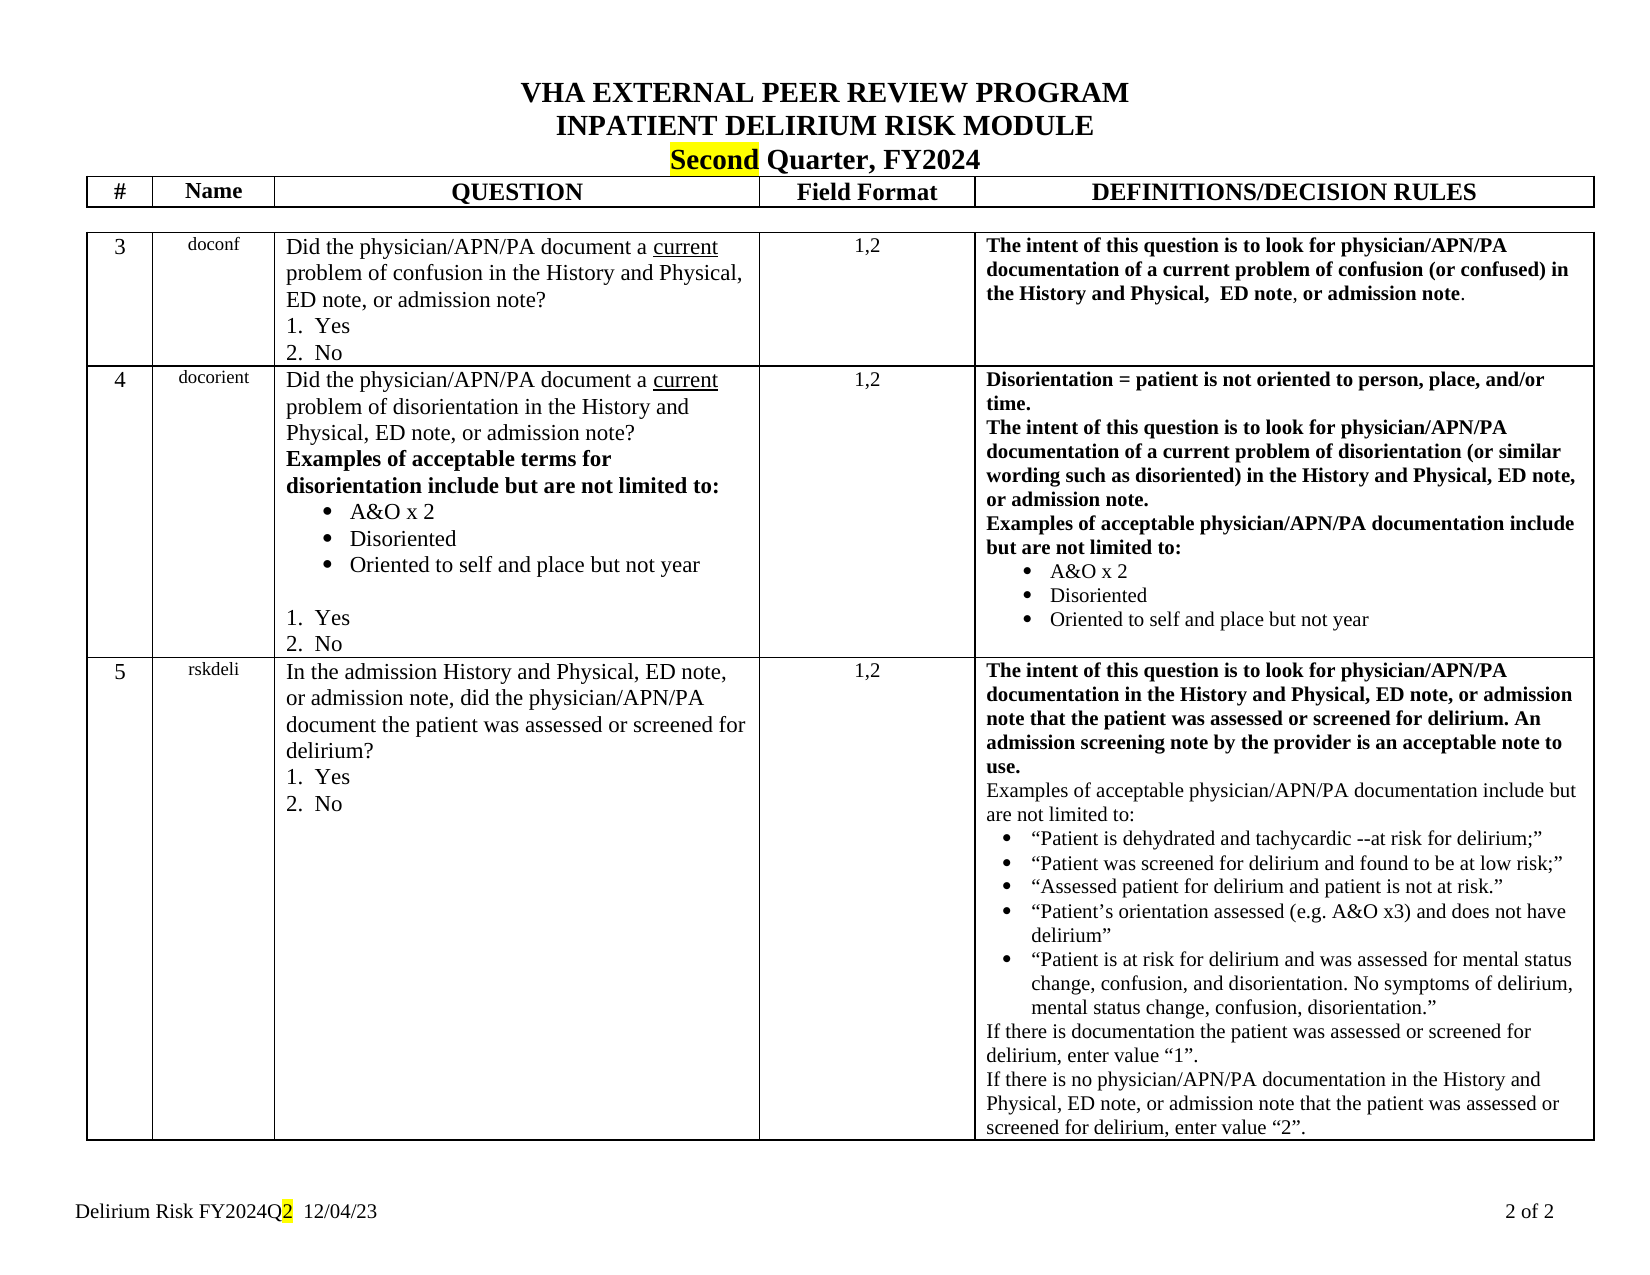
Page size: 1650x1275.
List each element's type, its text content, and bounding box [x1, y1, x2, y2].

table_cell 3 [88, 233, 152, 365]
table_cell 1,2 [760, 658, 974, 1139]
table_cell In the admission History and Physical, ED note, or admission note, did the physician/APN/PA document the patient was assessed or screened for delirium? 1. Yes 2. No [275, 658, 759, 1139]
table_cell rskdeli [153, 658, 274, 1139]
table_cell 5 [88, 658, 152, 1139]
table_cell Disorientation = patient is not oriented to person, place, and/or time. The intent of this question is to look for physician/APN/PA documentation of a current problem of disorientation (or similar wording such as disoriented) in the History and Physical, ED note, or admission note. Examples of acceptable physician/APN/PA documentation include but are not limited to: A&O x 2 Disoriented Oriented to self and place but not year [976, 367, 1593, 656]
table_cell The intent of this question is to look for physician/APN/PA documentation of a current problem of confusion (or confused) in the History and Physical, ED note, or admission note. [976, 233, 1593, 365]
table_cell doconf [153, 233, 274, 365]
table_cell Did the physician/APN/PA document a current problem of disorientation in the History and Physical, ED note, or admission note? Examples of acceptable terms for disorientation include but are not limited to: A&O x 2 Disoriented Oriented to self and place but not year 1. Yes 2. No [275, 367, 759, 656]
table_cell The intent of this question is to look for physician/APN/PA documentation in the History and Physical, ED note, or admission note that the patient was assessed or screened for delirium. An admission screening note by the provider is an acceptable note to use. Examples of acceptable physician/APN/PA documentation include but are not limited to: “Patient is dehydrated and tachycardic --at risk for delirium;” “Patient was screened for delirium and found to be at low risk;” “Assessed patient for delirium and patient is not at risk.” “Patient’s orientation assessed (e.g. A&O x3) and does not have delirium” “Patient is at risk for delirium and was assessed for mental status change, confusion, and disorientation. No symptoms of delirium, mental status change, confusion, disorientation.” If there is documentation the patient was assessed or screened for delirium, enter value “1”. If there is no physician/APN/PA documentation in the History and Physical, ED note, or admission note that the patient was assessed or screened for delirium, enter value “2”. [976, 658, 1593, 1139]
table_cell docorient [153, 367, 274, 656]
table_cell 1,2 [760, 367, 974, 656]
table_cell 4 [88, 367, 152, 656]
table_cell Did the physician/APN/PA document a current problem of confusion in the History and Physical, ED note, or admission note? 1. Yes 2. No [275, 233, 759, 365]
table_cell 1,2 [760, 233, 974, 365]
